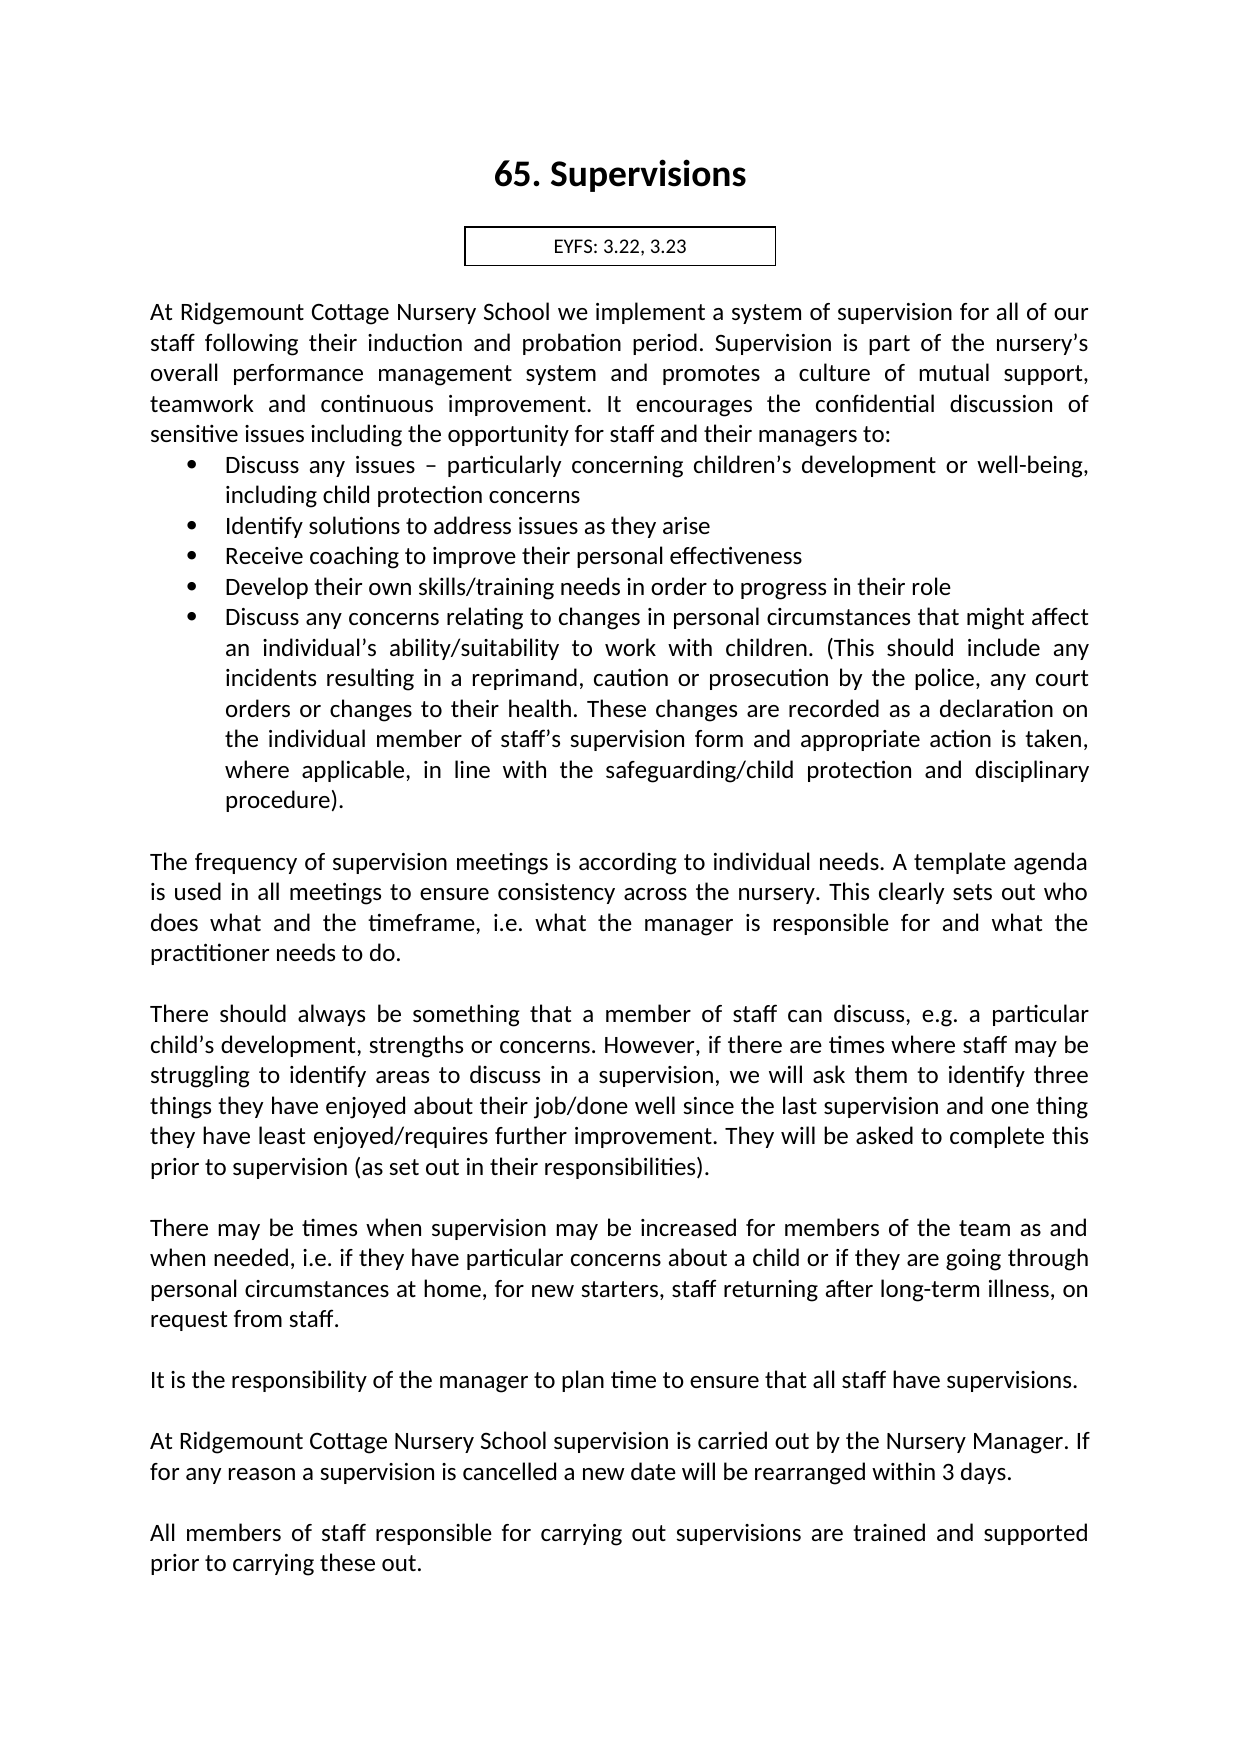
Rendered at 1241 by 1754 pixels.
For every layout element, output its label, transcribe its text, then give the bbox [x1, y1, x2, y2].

text There should always be something that a member of staff can discuss, e.g. a particular child’s development, strengths or concerns. However, if there are times where staff may be struggling to identify areas to discuss in a supervision, we will ask them to identify three things they have enjoyed about their job/done well since the last supervision and one thing they have least enjoyed/requires further improvement. They will be asked to complete this prior to supervision (as set out in their responsibilities). [150, 998, 1090, 1181]
text At Ridgemount Cottage Nursery School supervision is carried out by the Nursery Manager. If for any reason a supervision is cancelled a new date will be rearranged within 3 days. [150, 1426, 1090, 1487]
text At Ridgemount Cottage Nursery School we implement a system of supervision for all of our staff following their induction and probation period. Supervision is part of the nursery’s overall performance management system and promotes a culture of mutual support, teamwork and continuous improvement. It encourages the confidential discussion of sensitive issues including the opportunity for staff and their managers to: [150, 296, 1090, 449]
list Discuss any concerns relating to changes in personal circumstances that might affect an individual’s ability/suitability to work with children. (This should include any incidents resulting in a reprimand, caution or prosecution by the police, any court orders or changes to their health. These changes are recorded as a declaration on the individual member of staff’s supervision form and appropriate action is taken, where applicable, in line with the safeguarding/child protection and disciplinary procedure). [187, 601, 1090, 815]
list Identify solutions to address issues as they arise [187, 510, 1090, 540]
text The frequency of supervision meetings is according to individual needs. A template agenda is used in all meetings to ensure consistency across the nursery. This clearly sets out who does what and the timeframe, i.e. what the manager is responsible for and what the practitioner needs to do. [150, 846, 1090, 968]
list Develop their own skills/training needs in order to progress in their role [187, 571, 1090, 601]
list Receive coaching to improve their personal effectiveness [187, 540, 1090, 571]
text All members of staff responsible for carrying out supervisions are trained and supported prior to carrying these out. [150, 1517, 1090, 1578]
list Discuss any issues – particularly concerning children’s development or well-being, including child protection concerns [187, 449, 1090, 510]
text 65. Supervisions [150, 150, 1090, 196]
text It is the responsibility of the manager to plan time to ensure that all staff have supervisions. [150, 1364, 1090, 1395]
text There may be times when supervision may be increased for members of the team as and when needed, i.e. if they have particular concerns about a child or if they are going through personal circumstances at home, for new starters, staff returning after long-term illness, on request from staff. [150, 1212, 1090, 1334]
table_header EYFS: 3.22, 3.23 [466, 228, 775, 265]
